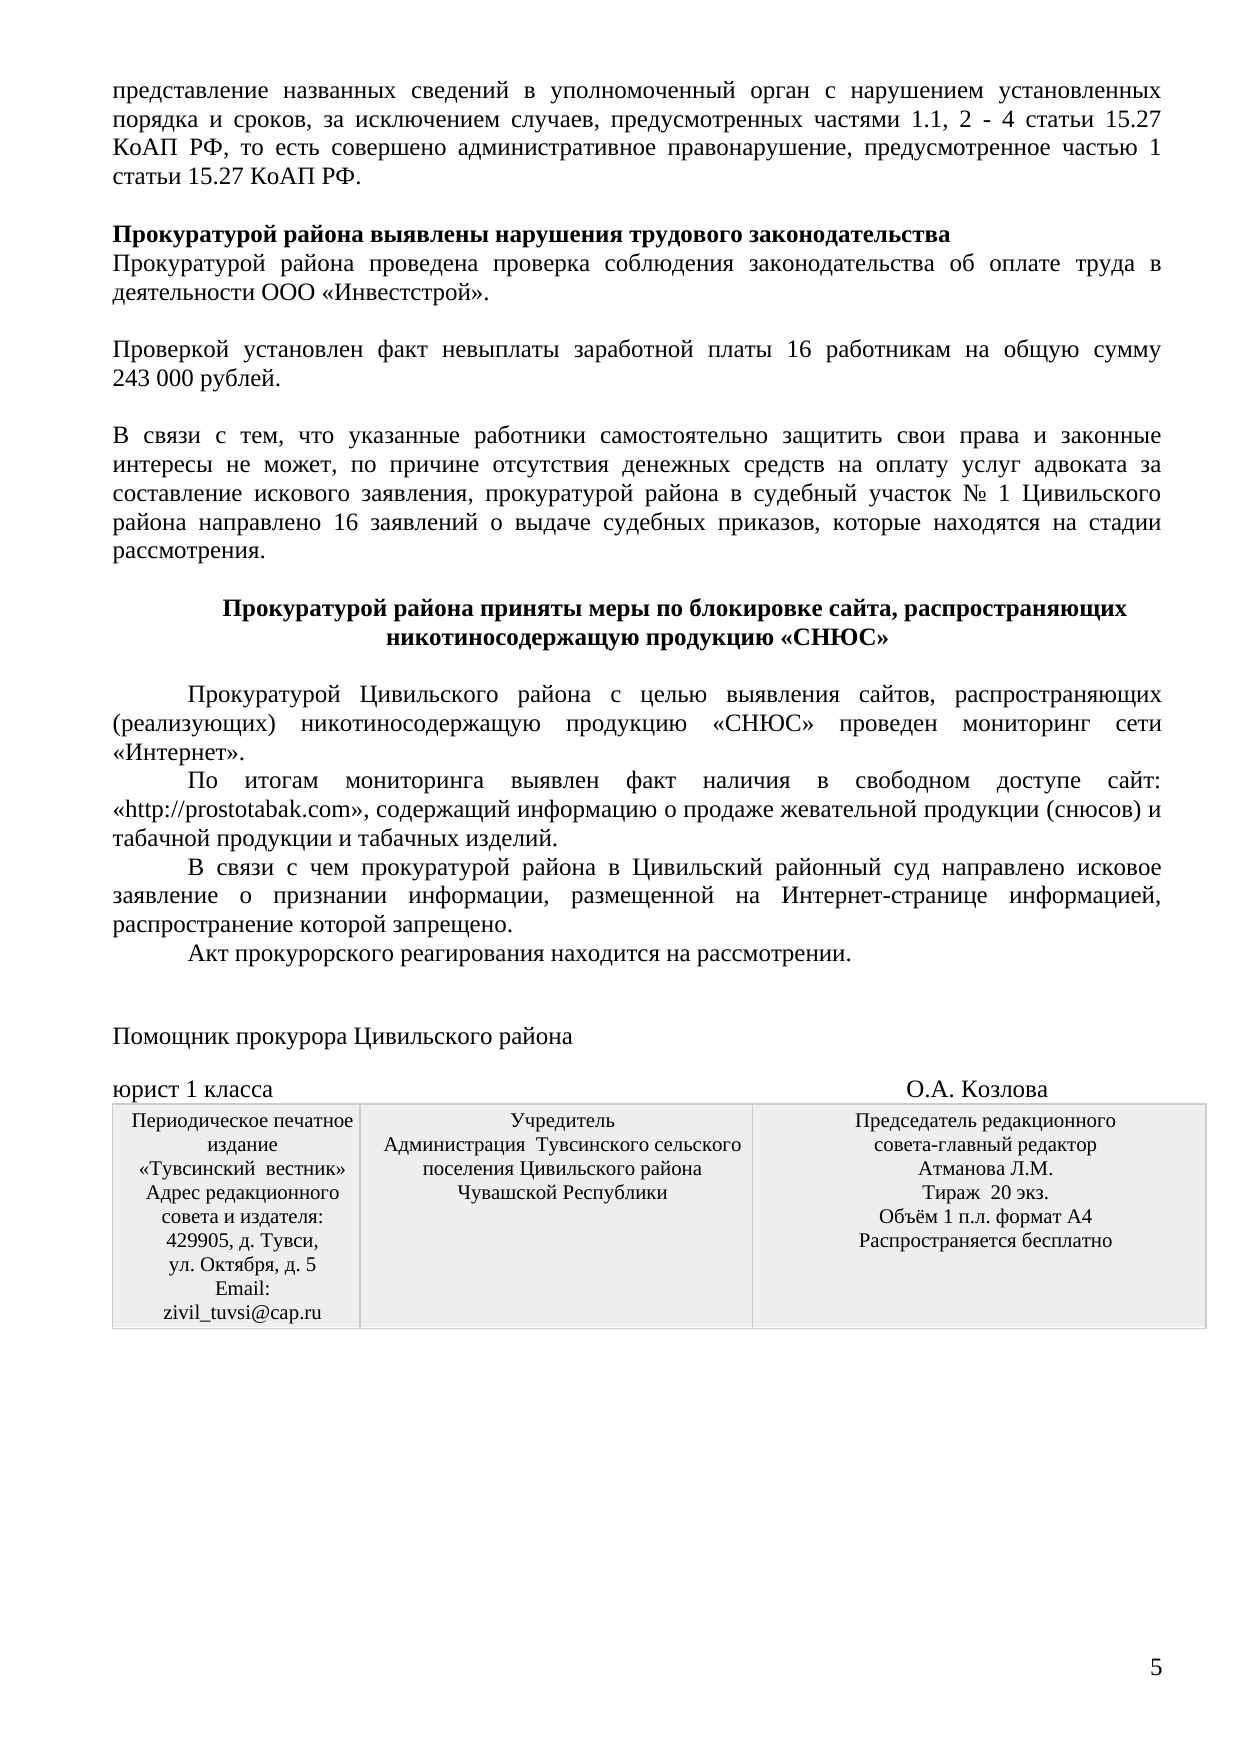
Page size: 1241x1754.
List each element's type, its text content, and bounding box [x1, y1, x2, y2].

text Акт прокурорского реагирования находится на рассмотрении. [112, 938, 1162, 967]
text Прокуратурой района проведена проверка соблюдения законодательства об оплате труда в деятельности ООО «Инвестстрой». [112, 248, 1162, 306]
text Проверкой установлен факт невыплаты заработной платы 16 работникам на общую сумму 243 000 рублей. [112, 334, 1162, 392]
table_header Председатель редакционного совета-главный редактор Атманова Л.М. Тираж 20 экз. Объём 1 п.л. формат А4 Распространяется бесплатно [753, 1105, 1205, 1327]
text Прокуратурой района выявлены нарушения трудового законодательства [112, 219, 1162, 248]
text Прокуратурой района приняты меры по блокировке сайта, распространяющих никотиносодержащую продукцию «СНЮС» [112, 593, 1162, 651]
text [112, 75, 1162, 190]
text Прокуратурой Цивильского района с целью выявления сайтов, распространяющих (реализующих) никотиносодержащую продукцию «СНЮС» проведен мониторинг сети «Интернет». [112, 679, 1162, 766]
table_header Периодическое печатное издание «Тувсинский вестник» Адрес редакционного совета и издателя: 429905, д. Тувси, ул. Октября, д. 5 Email: zivil_tuvsi@cap.ru [113, 1105, 359, 1327]
text По итогам мониторинга выявлен факт наличия в свободном доступе сайт: «http://prostotabak.com», содержащий информацию о продаже жевательной продукции (снюсов) и табачной продукции и табачных изделий. [112, 766, 1162, 852]
text юрист 1 класса О.А. Козлова [112, 1074, 1161, 1103]
text Помощник прокурора Цивильского района [112, 1024, 1162, 1049]
text В связи с чем прокуратурой района в Цивильский районный суд направлено исковое заявление о признании информации, размещенной на Интернет-странице информацией, распространение которой запрещено. [112, 852, 1162, 938]
table_header Учредитель Администрация Тувсинского сельского поселения Цивильского района Чувашской Республики [361, 1105, 752, 1327]
text В связи с тем, что указанные работники самостоятельно защитить свои права и законные интересы не может, по причине отсутствия денежных средств на оплату услуг адвоката за составление искового заявления, прокуратурой района в судебный участок № 1 Цивильского района направлено 16 заявлений о выдаче судебных приказов, которые находятся на стадии рассмотрения. [112, 421, 1162, 564]
